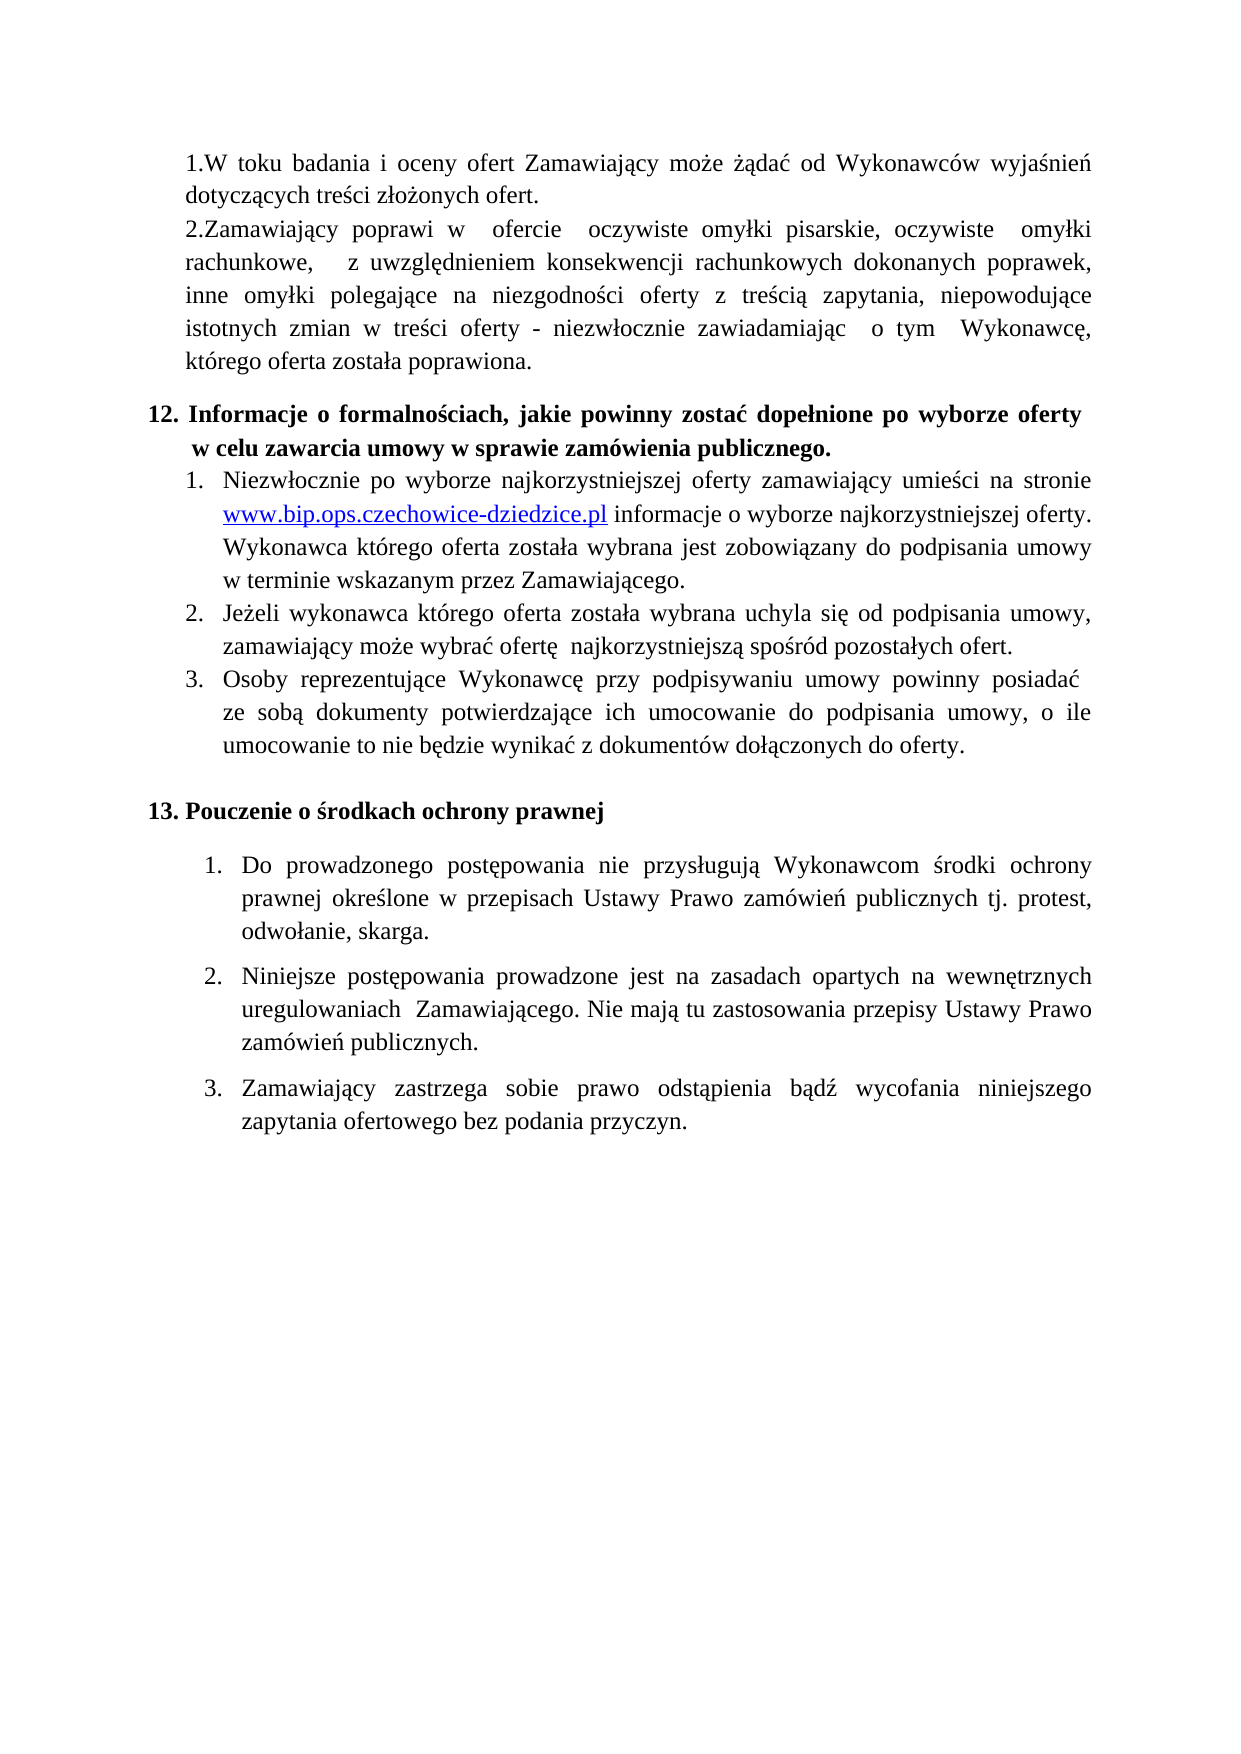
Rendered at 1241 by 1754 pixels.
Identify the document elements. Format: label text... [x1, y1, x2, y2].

text 12. Informacje o formalnościach, jakie powinny zostać dopełnione po wyborze oferty w celu zawarcia umowy w sprawie zamówienia publicznego. [148, 399, 1093, 461]
text 1.W toku badania i oceny ofert Zamawiający może żądać od Wykonawców wyjaśnień dotyczących treści złożonych ofert. [185, 148, 1093, 209]
text 2.Zamawiający poprawi w ofercie oczywiste omyłki pisarskie, oczywiste omyłki rachunkowe, z uwzględnieniem konsekwencji rachunkowych dokonanych poprawek, inne omyłki polegające na niezgodności oferty z treścią zapytania, niepowodujące istotnych zmian w treści oferty - niezwłocznie zawiadamiając o tym Wykonawcę, którego oferta została poprawiona. [185, 214, 1093, 374]
list Zamawiający zastrzega sobie prawo odstąpienia bądź wycofania niniejszego zapytania ofertowego bez podania przyczyn. [204, 1073, 1093, 1134]
list Osoby reprezentujące Wykonawcę przy podpisywaniu umowy powinny posiadać ze sobą dokumenty potwierdzające ich umocowanie do podpisania umowy, o ile umocowanie to nie będzie wynikać z dokumentów dołączonych do oferty. [185, 664, 1093, 758]
list Do prowadzonego postępowania nie przysługują Wykonawcom środki ochrony prawnej określone w przepisach Ustawy Prawo zamówień publicznych tj. protest, odwołanie, skarga. [204, 850, 1093, 944]
list Niezwłocznie po wyborze najkorzystniejszej oferty zamawiający umieści na stronie www.bip.ops.czechowice-dziedzice.pl informacje o wyborze najkorzystniejszej oferty. Wykonawca którego oferta została wybrana jest zobowiązany do podpisania umowy w terminie wskazanym przez Zamawiającego. [185, 466, 1093, 593]
list Jeżeli wykonawca którego oferta została wybrana uchyla się od podpisania umowy, zamawiający może wybrać ofertę najkorzystniejszą spośród pozostałych ofert. [185, 598, 1093, 659]
list Niniejsze postępowania prowadzone jest na zasadach opartych na wewnętrznych uregulowaniach Zamawiającego. Nie mają tu zastosowania przepisy Ustawy Prawo zamówień publicznych. [204, 961, 1093, 1056]
text 13. Pouczenie o środkach ochrony prawnej [148, 796, 1093, 824]
